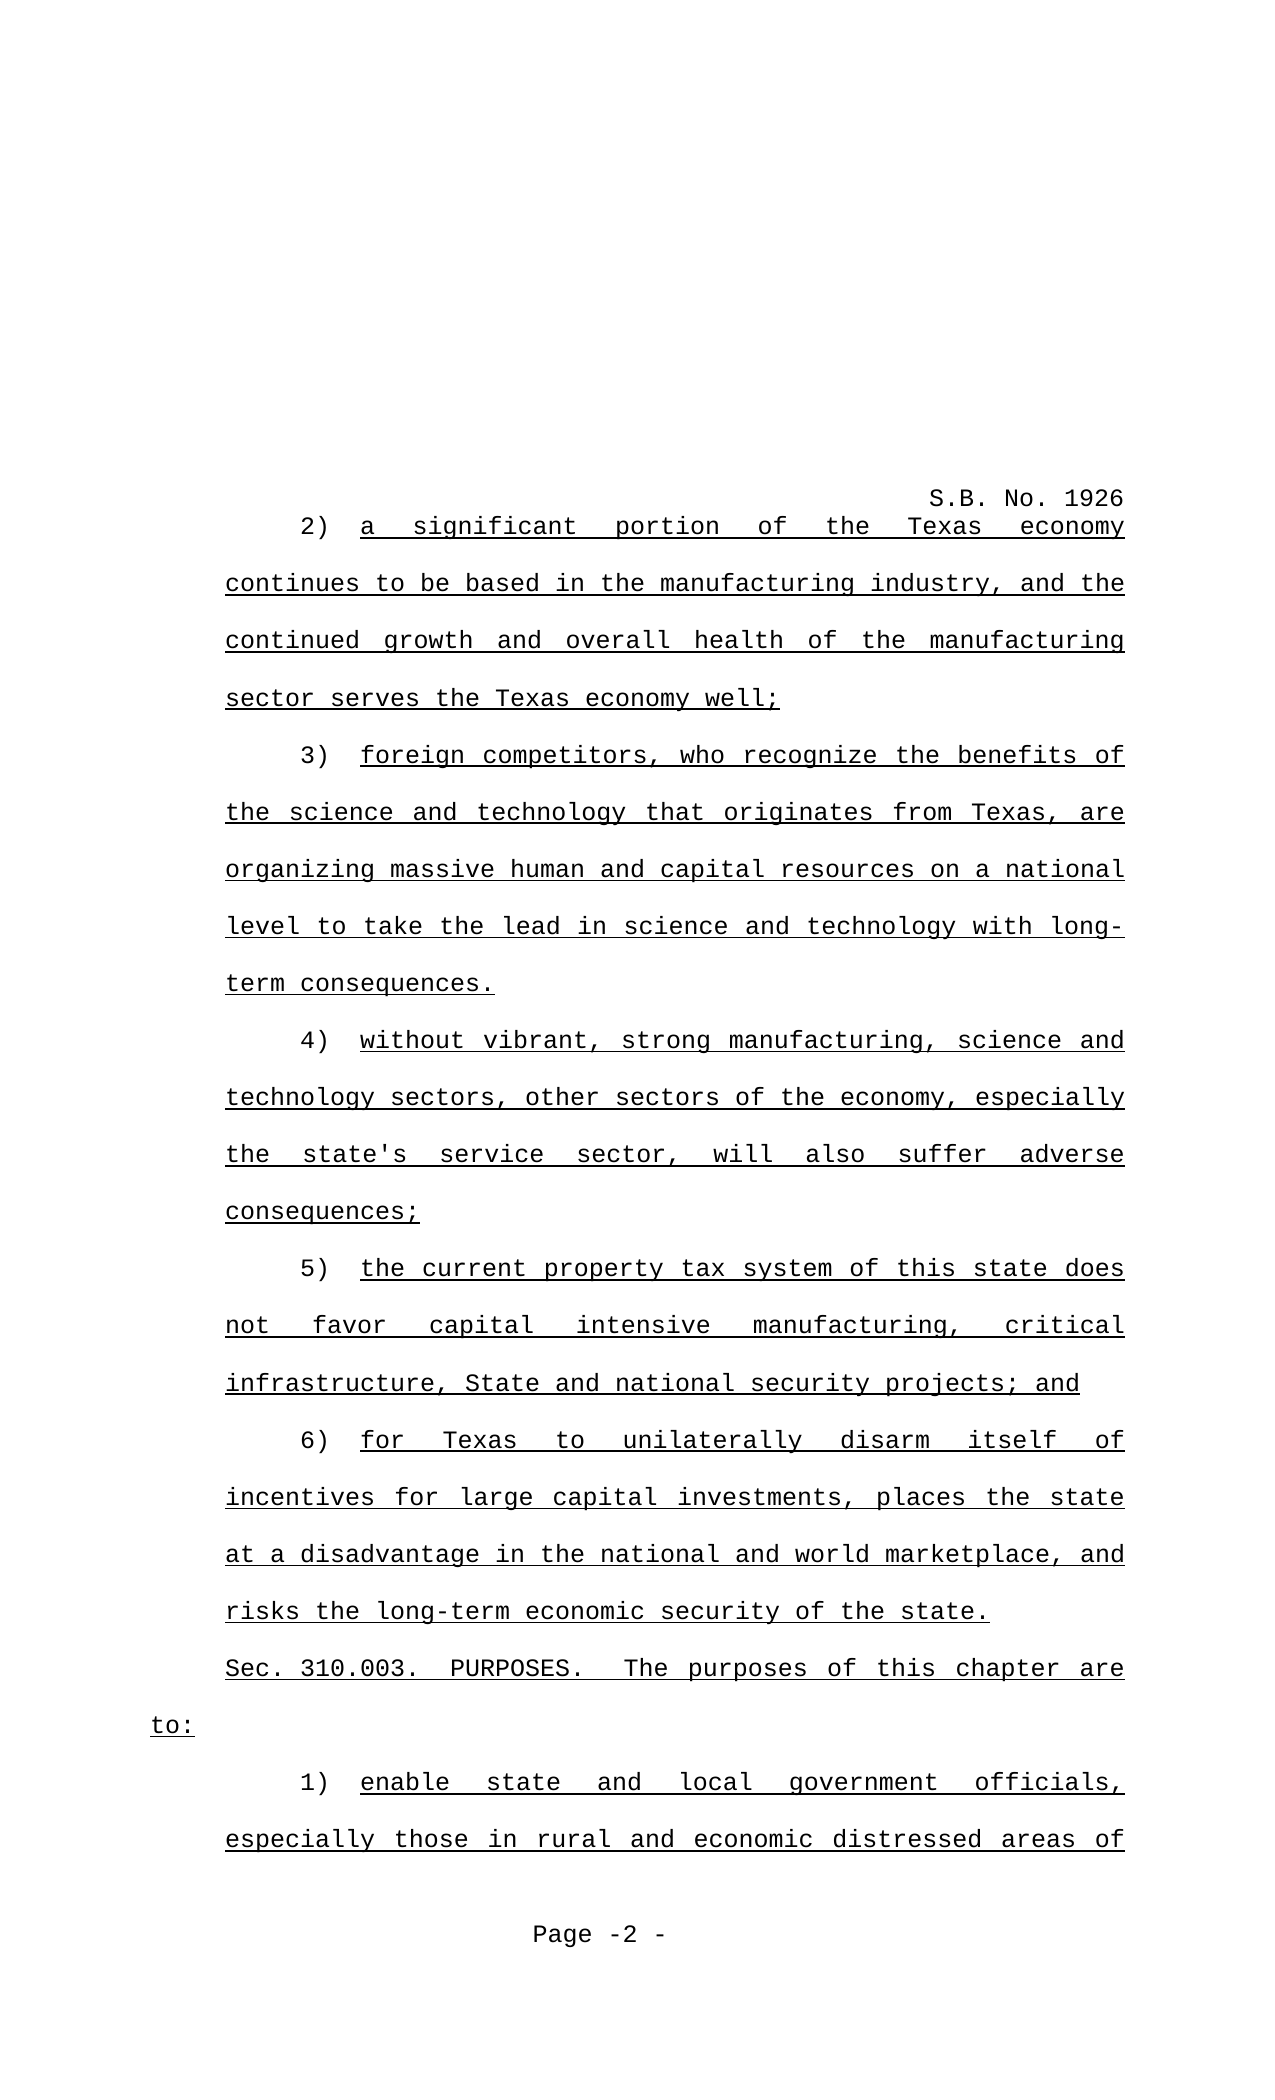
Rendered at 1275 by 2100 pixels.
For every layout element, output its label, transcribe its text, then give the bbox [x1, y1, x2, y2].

text 6) for Texas to unilaterally disarm itself of incentives for large capital investments, places the state at a disadvantage in the national and world marketplace, and risks the long-term economic security of the state. [225, 1566, 1125, 1627]
text 3) foreign competitors, who recognize the benefits of the science and technology that originates from Texas, are organizing massive human and capital resources on a national level to take the lead in science and technology with long-term consequences. [225, 938, 1125, 999]
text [225, 1769, 1125, 1850]
text 4) without vibrant, strong manufacturing, science and technology sectors, other sectors of the economy, especially the state's service sector, will also suffer adverse consequences; [225, 1027, 1125, 1108]
text 3) foreign competitors, who recognize the benefits of the science and technology that originates from Texas, are organizing massive human and capital resources on a national level to take the lead in science and technology with long-term consequences. [225, 824, 1125, 880]
text 2) a significant portion of the Texas economy continues to be based in the manufacturing industry, and the continued growth and overall health of the manufacturing sector serves the Texas economy well; [225, 653, 1125, 713]
text 5) the current property tax system of this state does not favor capital intensive manufacturing, critical infrastructure, State and national security projects; and [225, 1338, 1125, 1398]
text 3) foreign competitors, who recognize the benefits of the science and technology that originates from Texas, are organizing massive human and capital resources on a national level to take the lead in science and technology with long-term consequences. [225, 742, 1125, 822]
text 6) for Texas to unilaterally disarm itself of incentives for large capital investments, places the state at a disadvantage in the national and world marketplace, and risks the long-term economic security of the state. [225, 1427, 1125, 1508]
text 5) the current property tax system of this state does not favor capital intensive manufacturing, critical infrastructure, State and national security projects; and [225, 1256, 1125, 1336]
text 3) foreign competitors, who recognize the benefits of the science and technology that originates from Texas, are organizing massive human and capital resources on a national level to take the lead in science and technology with long-term consequences. [225, 881, 1125, 937]
text 4) without vibrant, strong manufacturing, science and technology sectors, other sectors of the economy, especially the state's service sector, will also suffer adverse consequences; [225, 1167, 1125, 1227]
text 6) for Texas to unilaterally disarm itself of incentives for large capital investments, places the state at a disadvantage in the national and world marketplace, and risks the long-term economic security of the state. [225, 1509, 1125, 1565]
text Sec. 310.003. PURPOSES. The purposes of this chapter are to: [150, 1655, 1125, 1741]
text 2) a significant portion of the Texas economy continues to be based in the manufacturing industry, and the continued growth and overall health of the manufacturing sector serves the Texas economy well; [225, 514, 1125, 594]
text 4) without vibrant, strong manufacturing, science and technology sectors, other sectors of the economy, especially the state's service sector, will also suffer adverse consequences; [225, 1110, 1125, 1165]
text 2) a significant portion of the Texas economy continues to be based in the manufacturing industry, and the continued growth and overall health of the manufacturing sector serves the Texas economy well; [225, 596, 1125, 651]
